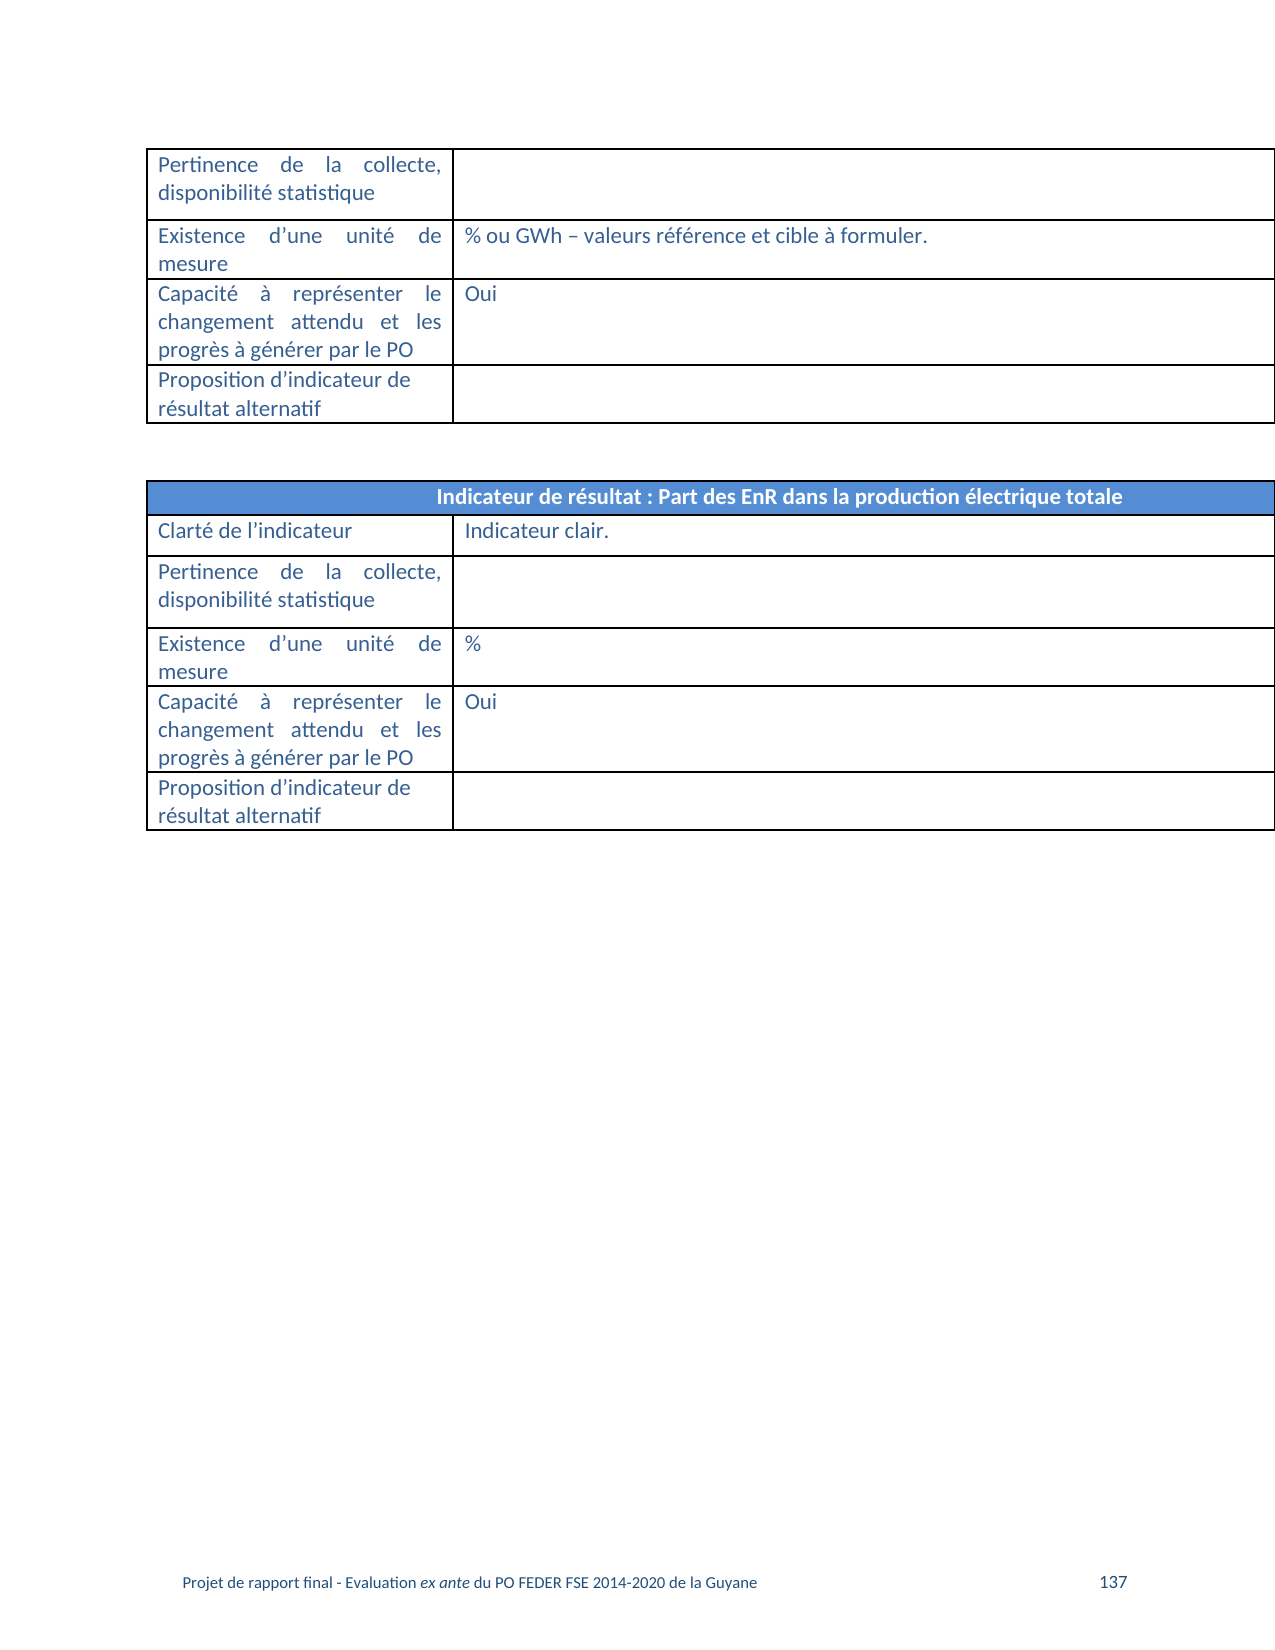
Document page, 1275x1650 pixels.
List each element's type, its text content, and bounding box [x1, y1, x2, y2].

table_cell Pertinence de la collecte, disponibilité statistique [148, 150, 452, 219]
table_cell Oui [454, 280, 1274, 363]
table_cell Indicateur clair. [454, 516, 1274, 555]
table_cell Existence d’une unité de mesure [148, 629, 452, 685]
table_cell Existence d’une unité de mesure [148, 221, 452, 277]
table_cell Oui [454, 687, 1274, 771]
table_cell [454, 366, 1274, 422]
table_cell Capacité à représenter le changement attendu et les progrès à générer par le PO [148, 280, 452, 363]
table_cell Clarté de l’indicateur [148, 516, 452, 555]
table_cell Proposition d’indicateur de résultat alternatif [148, 773, 452, 829]
table_cell [454, 150, 1274, 219]
table_cell Pertinence de la collecte, disponibilité statistique [148, 557, 452, 627]
table_cell [454, 557, 1274, 627]
table_cell [454, 773, 1274, 829]
table_cell Proposition d’indicateur de résultat alternatif [148, 366, 452, 422]
table_cell % ou GWh – valeurs référence et cible à formuler. [454, 221, 1274, 277]
table_cell % [454, 629, 1274, 685]
table_header Indicateur de résultat : Part des EnR dans la production électrique totale [148, 482, 1274, 514]
table_cell Capacité à représenter le changement attendu et les progrès à générer par le PO [148, 687, 452, 771]
